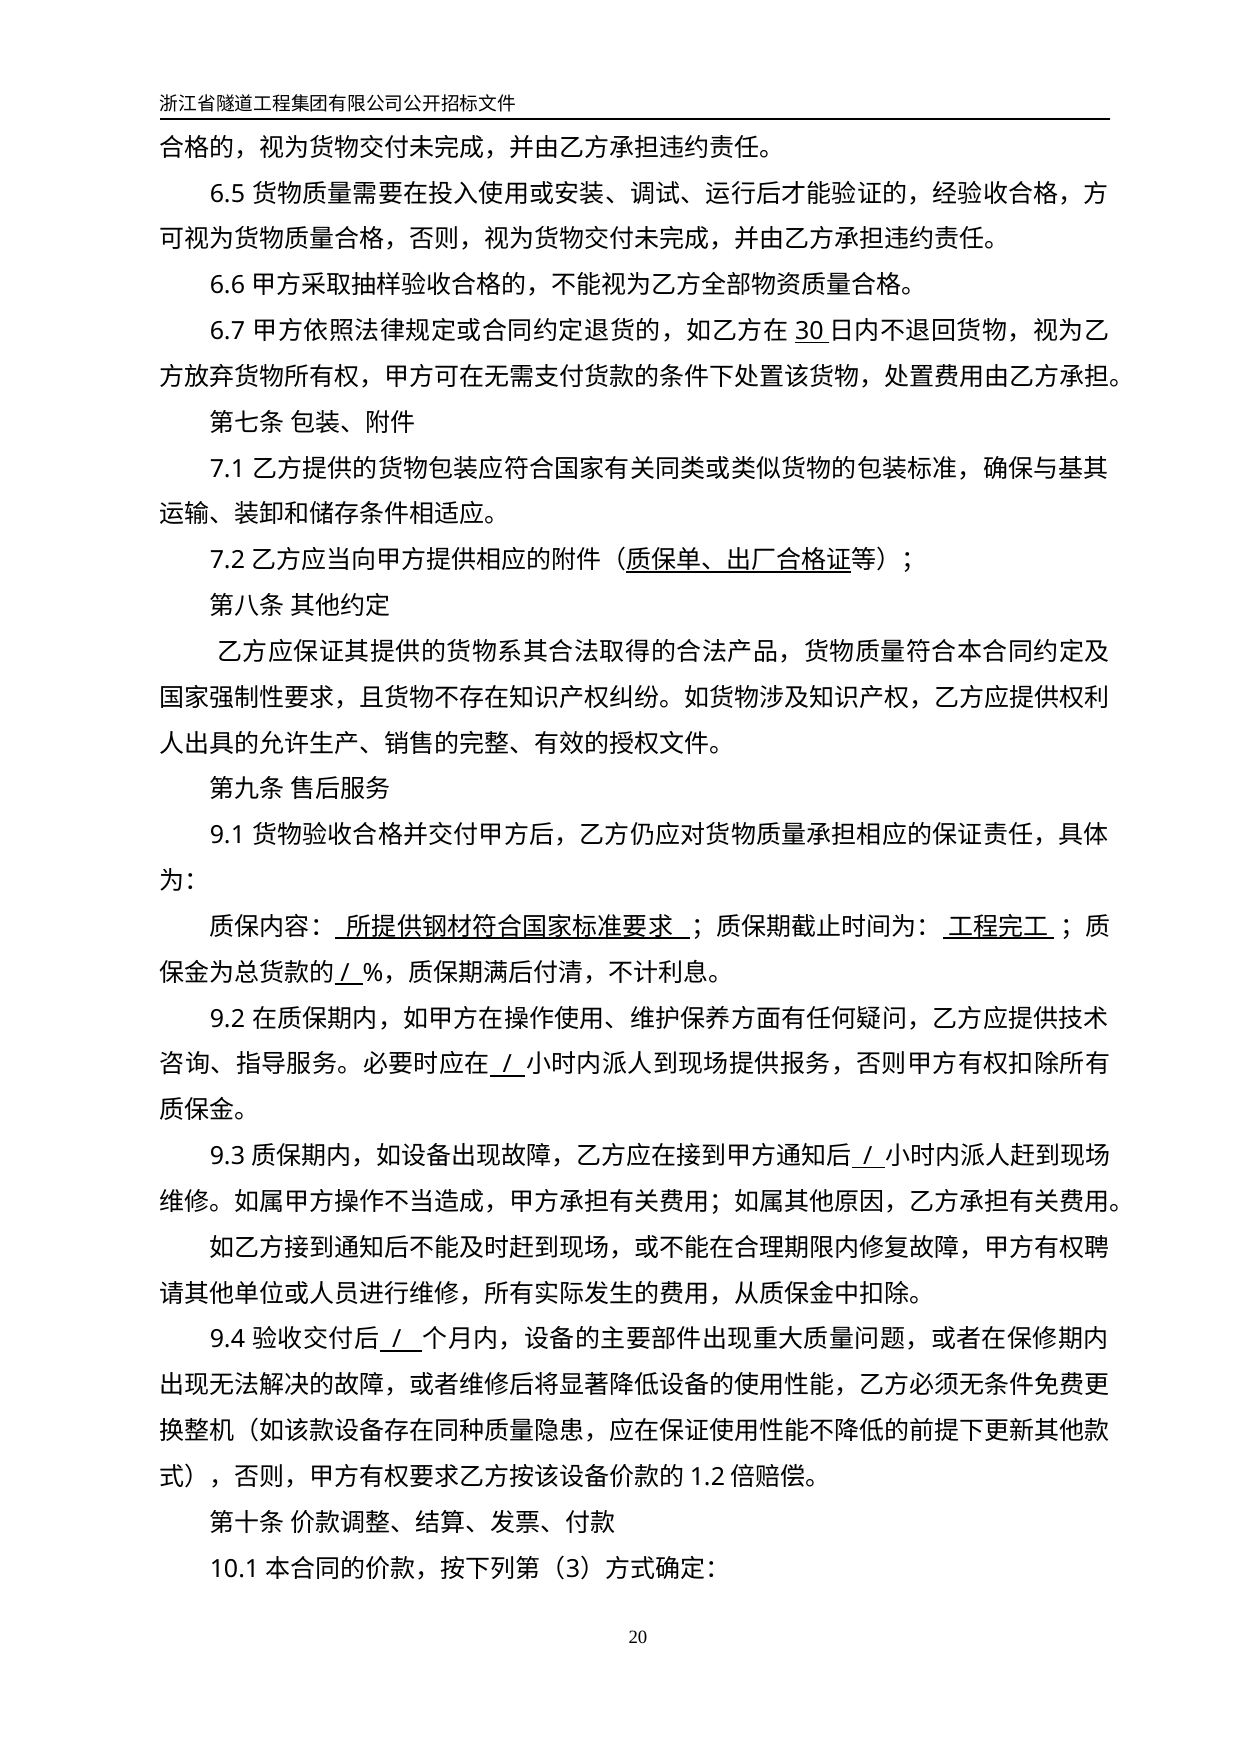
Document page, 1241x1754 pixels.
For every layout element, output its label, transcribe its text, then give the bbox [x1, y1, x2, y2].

text 7.2 乙方应当向甲方提供相应的附件（质保单、出厂合格证等）； [159, 532, 1110, 578]
text 9.4 验收交付后 / 个月内，设备的主要部件出现重大质量问题，或者在保修期内出现无法解决的故障，或者维修后将显著降低设备的使用性能，乙方必须无条件免费更换整机（如该款设备存在同种质量隐患，应在保证使用性能不降低的前提下更新其他款式），否则，甲方有权要求乙方按该设备价款的1.2倍赔偿。 [159, 1311, 1110, 1494]
text 第十条 价款调整、结算、发票、付款 [159, 1494, 1110, 1540]
text 9.1 货物验收合格并交付甲方后，乙方仍应对货物质量承担相应的保证责任，具体为： [159, 807, 1110, 899]
text 乙方应保证其提供的货物系其合法取得的合法产品，货物质量符合本合同约定及国家强制性要求，且货物不存在知识产权纠纷。如货物涉及知识产权，乙方应提供权利人出具的允许生产、销售的完整、有效的授权文件。 [159, 624, 1110, 761]
text 6.7 甲方依照法律规定或合同约定退货的，如乙方在30日内不退回货物，视为乙方放弃货物所有权，甲方可在无需支付货款的条件下处置该货物，处置费用由乙方承担。 [159, 303, 1110, 394]
text 质保内容： 所提供钢材符合国家标准要求 ；质保期截止时间为： 工程完工 ；质保金为总货款的 / %，质保期满后付清，不计利息。 [159, 899, 1110, 990]
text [159, 119, 1110, 165]
text 9.2 在质保期内，如甲方在操作使用、维护保养方面有任何疑问，乙方应提供技术咨询、指导服务。必要时应在 / 小时内派人到现场提供报务，否则甲方有权扣除所有质保金。 [159, 990, 1110, 1128]
text 第八条 其他约定 [159, 578, 1110, 624]
text 10.1 本合同的价款，按下列第（3）方式确定： [159, 1540, 1110, 1586]
text 7.1 乙方提供的货物包装应符合国家有关同类或类似货物的包装标准，确保与基其运输、装卸和储存条件相适应。 [159, 440, 1110, 532]
text 6.5 货物质量需要在投入使用或安装、调试、运行后才能验证的，经验收合格，方可视为货物质量合格，否则，视为货物交付未完成，并由乙方承担违约责任。 [159, 165, 1110, 257]
text 如乙方接到通知后不能及时赶到现场，或不能在合理期限内修复故障，甲方有权聘请其他单位或人员进行维修，所有实际发生的费用，从质保金中扣除。 [159, 1219, 1110, 1311]
text 9.3 质保期内，如设备出现故障，乙方应在接到甲方通知后 / 小时内派人赶到现场维修。如属甲方操作不当造成，甲方承担有关费用；如属其他原因，乙方承担有关费用。 [159, 1128, 1110, 1219]
text 第七条 包装、附件 [159, 394, 1110, 440]
text 6.6 甲方采取抽样验收合格的，不能视为乙方全部物资质量合格。 [159, 257, 1110, 303]
text 第九条 售后服务 [159, 761, 1110, 807]
